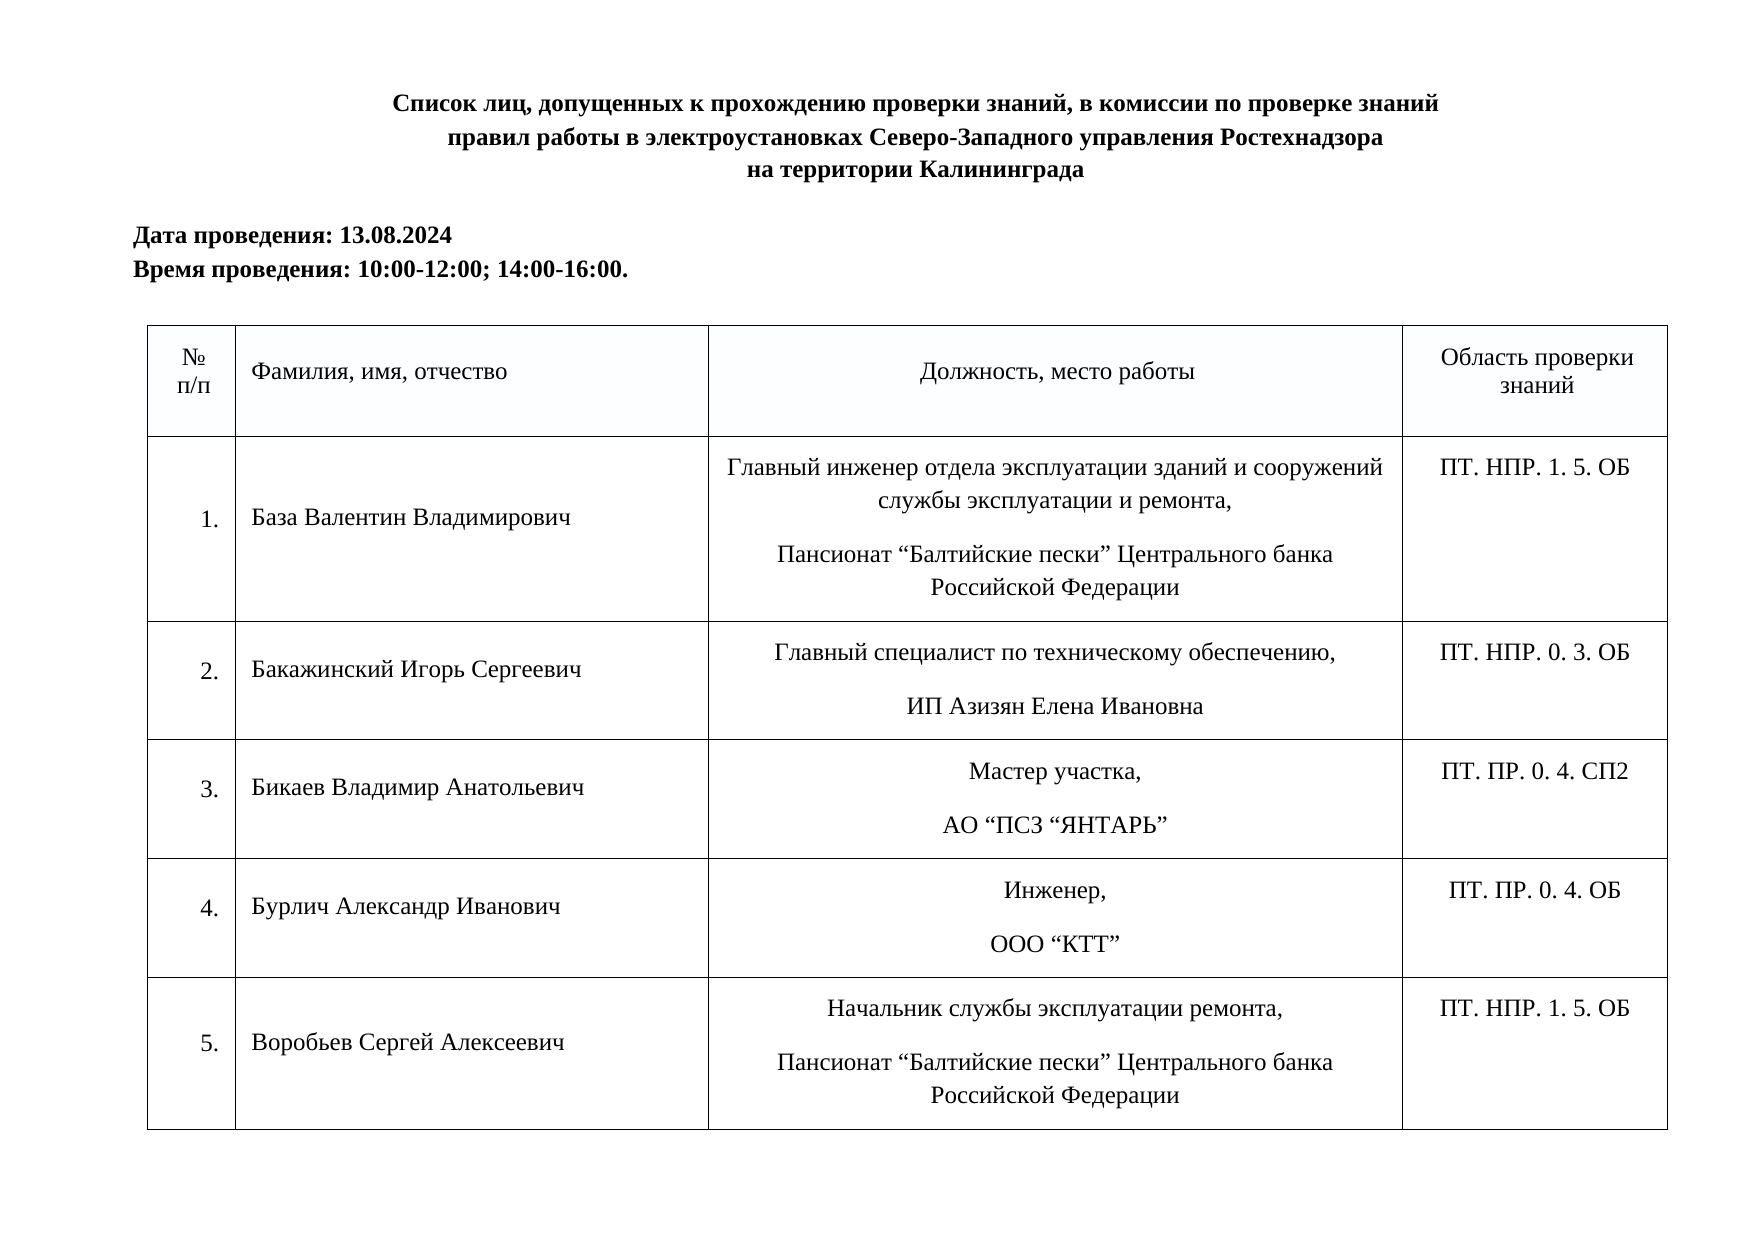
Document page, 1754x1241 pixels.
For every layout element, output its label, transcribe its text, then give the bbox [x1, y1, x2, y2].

table_cell [148, 740, 235, 858]
table_cell Инженер, ООО “КТТ” [709, 859, 1402, 977]
table_cell ПТ. НПР. 0. 3. ОБ [1403, 622, 1667, 739]
table_cell [148, 622, 235, 739]
table_cell [148, 978, 235, 1129]
table_header Область проверки знаний [1403, 326, 1667, 436]
table_cell Бикаев Владимир Анатольевич [236, 740, 708, 858]
table_cell Мастер участка, АО “ПСЗ “ЯНТАРЬ” [709, 740, 1402, 858]
table_cell Воробьев Сергей Алексеевич [236, 978, 708, 1129]
table_cell Бакажинский Игорь Сергеевич [236, 622, 708, 739]
table_header Фамилия, имя, отчество [236, 326, 708, 436]
table_header Должность, место работы [709, 326, 1402, 436]
table_cell [148, 859, 235, 977]
table_cell ПТ. ПР. 0. 4. ОБ [1403, 859, 1667, 977]
table_cell ПТ. ПР. 0. 4. СП2 [1403, 740, 1667, 858]
text на территории Калининграда [133, 154, 1698, 183]
text правил работы в электроустановках Северо-Западного управления Ростехнадзора [133, 122, 1698, 150]
text Дата проведения: 13.08.2024 [133, 221, 1698, 249]
table_cell Главный инженер отдела эксплуатации зданий и сооружений службы эксплуатации и ремонта, Пансионат “Балтийские пески” Центрального банка Российской Федерации [709, 437, 1402, 621]
table_cell Бурлич Александр Иванович [236, 859, 708, 977]
table_header № п/п [148, 326, 235, 436]
text Время проведения: 10:00-12:00; 14:00-16:00. [133, 254, 1698, 282]
table_cell Начальник службы эксплуатации ремонта, Пансионат “Балтийские пески” Центрального банка Российской Федерации [709, 978, 1402, 1129]
table_cell ПТ. НПР. 1. 5. ОБ [1403, 437, 1667, 621]
table_cell База Валентин Владимирович [236, 437, 708, 621]
table_cell ПТ. НПР. 1. 5. ОБ [1403, 978, 1667, 1129]
text Список лиц, допущенных к прохождению проверки знаний, в комиссии по проверке знаний [133, 88, 1698, 117]
table_cell Главный специалист по техническому обеспечению, ИП Азизян Елена Ивановна [709, 622, 1402, 739]
table_cell [148, 437, 235, 621]
